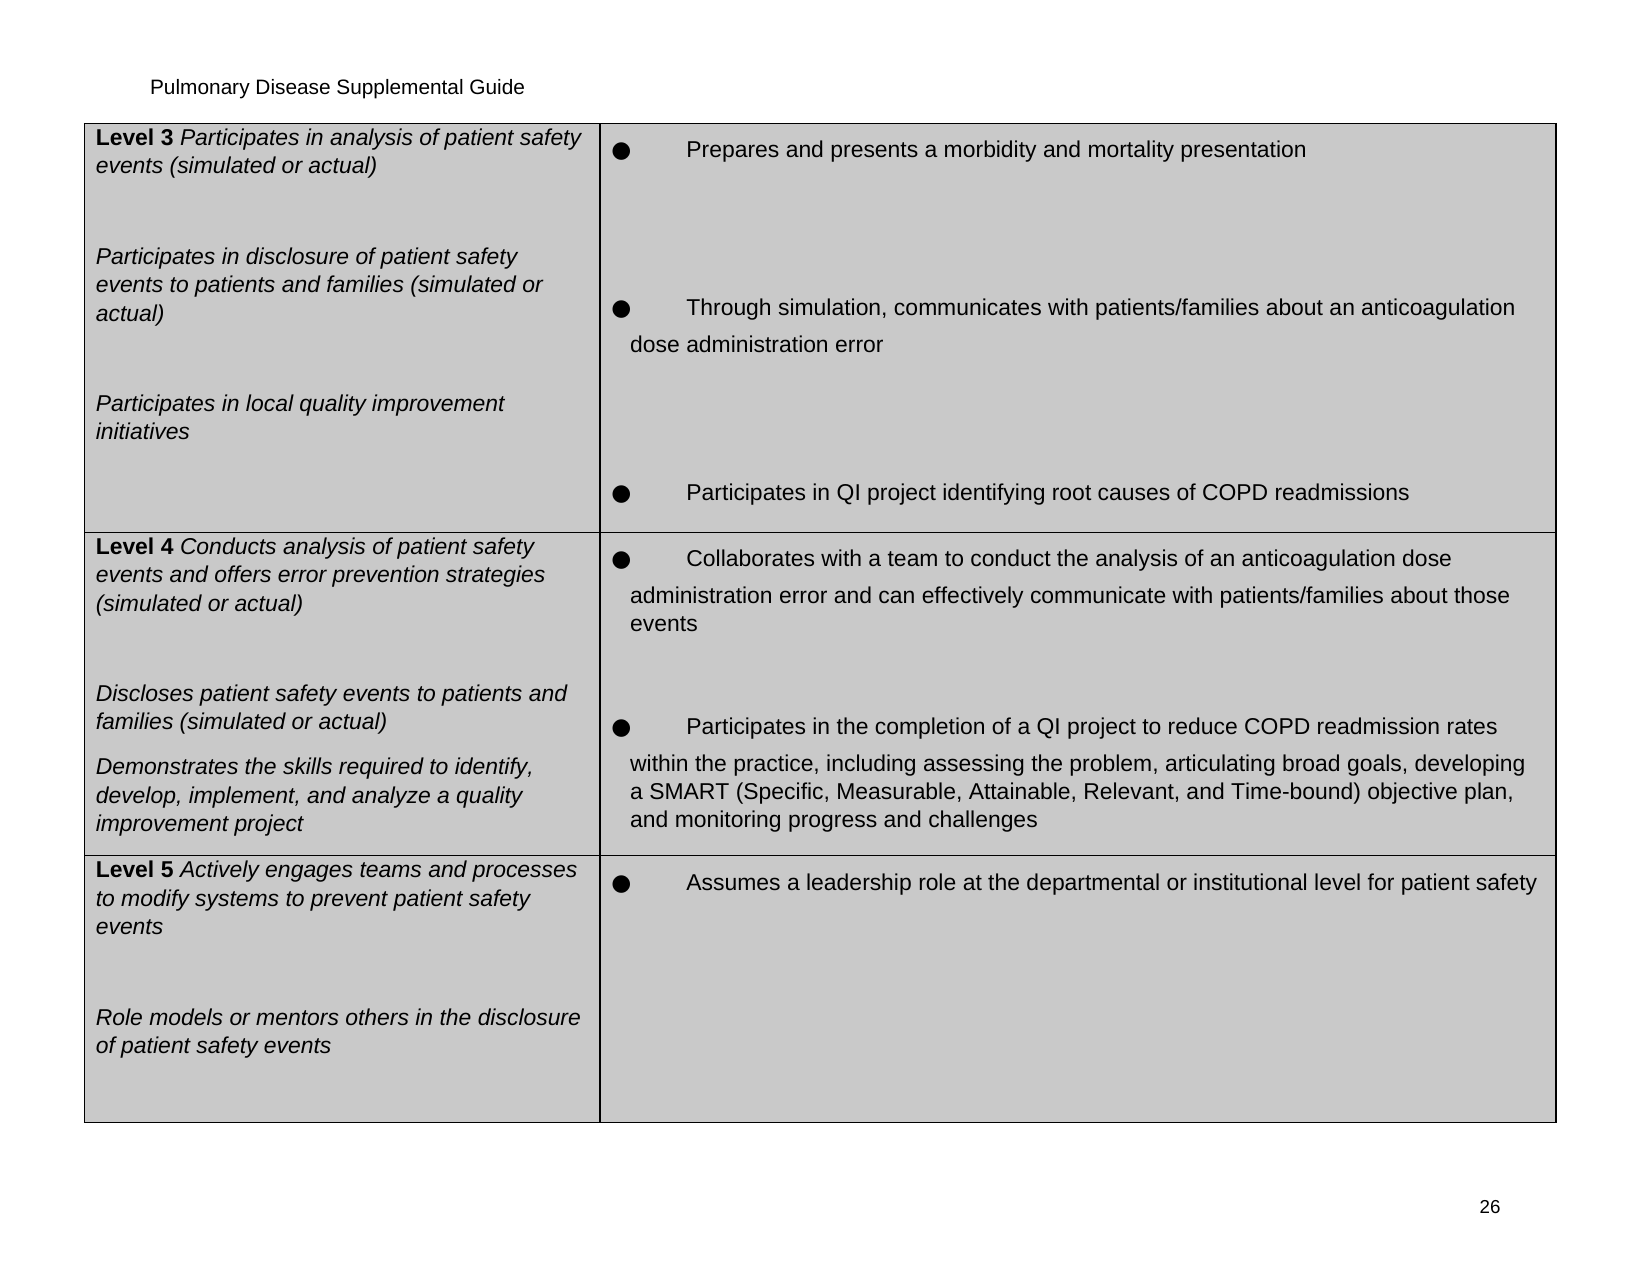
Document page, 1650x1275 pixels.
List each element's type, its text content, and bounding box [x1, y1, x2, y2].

table_cell Level 3 Participates in analysis of patient safety events (simulated or actual) Participates in disclosure of patient safety events to patients and families (simulated or actual) Participates in local quality improvement initiatives [85, 124, 599, 532]
table_cell Collaborates with a team to conduct the analysis of an anticoagulation dose administration error and can effectively communicate with patients/families about those events Participates in the completion of a QI project to reduce COPD readmission rates within the practice, including assessing the problem, articulating broad goals, developing a SMART (Specific, Measurable, Attainable, Relevant, and Time-bound) objective plan, and monitoring progress and challenges [601, 533, 1555, 855]
table_cell Level 4 Conducts analysis of patient safety events and offers error prevention strategies (simulated or actual) Discloses patient safety events to patients and families (simulated or actual) Demonstrates the skills required to identify, develop, implement, and analyze a quality improvement project [85, 533, 599, 855]
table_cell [601, 856, 1555, 1122]
table_cell Prepares and presents a morbidity and mortality presentation Through simulation, communicates with patients/families about an anticoagulation dose administration error Participates in QI project identifying root causes of COPD readmissions [601, 124, 1555, 532]
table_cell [85, 856, 599, 1122]
